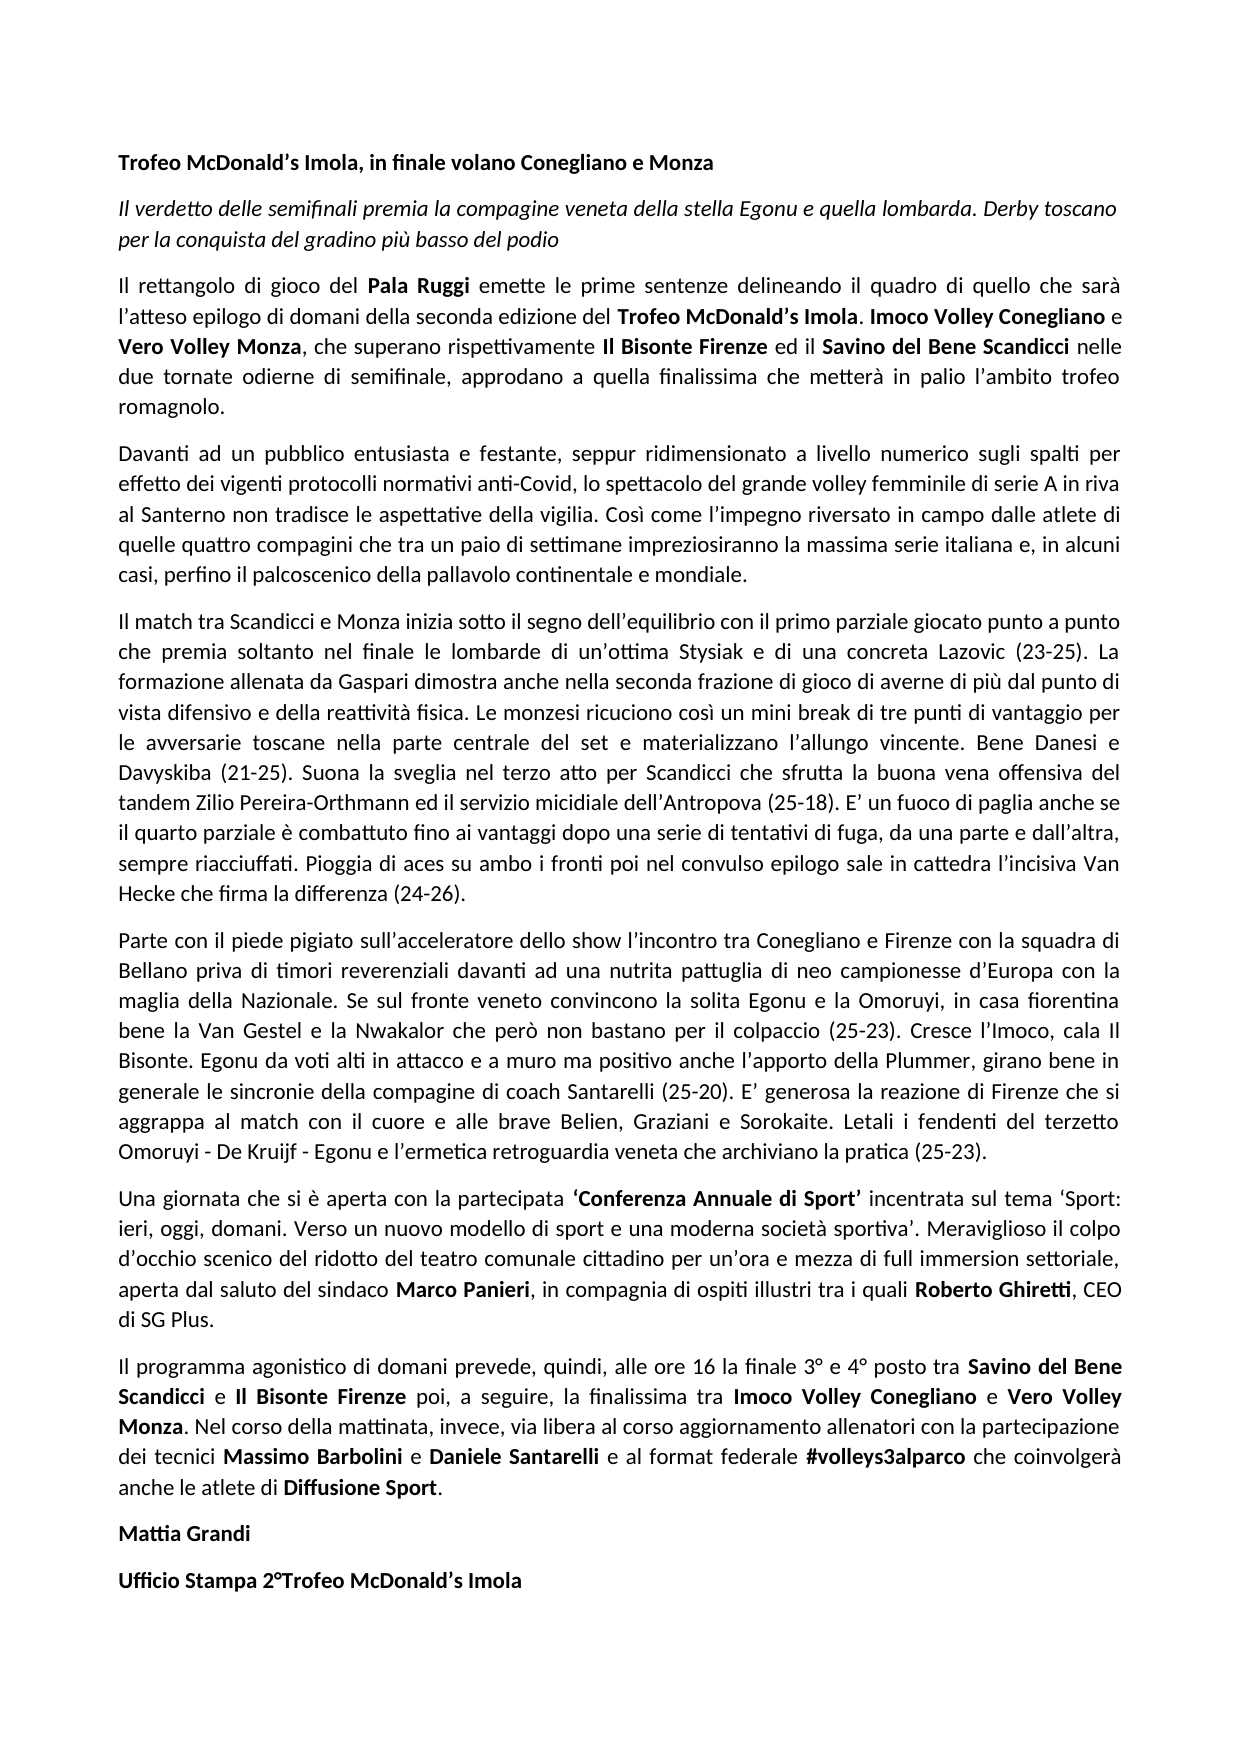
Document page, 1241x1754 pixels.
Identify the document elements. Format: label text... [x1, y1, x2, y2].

text Il rettangolo di gioco del Pala Ruggi emette le prime sentenze delineando il quadro di quello che sarà l’atteso epilogo di domani della seconda edizione del Trofeo McDonald’s Imola. Imoco Volley Conegliano e Vero Volley Monza, che superano rispettivamente Il Bisonte Firenze ed il Savino del Bene Scandicci nelle due tornate odierne di semifinale, approdano a quella finalissima che metterà in palio l’ambito trofeo romagnolo. [118, 272, 1122, 420]
text Il match tra Scandicci e Monza inizia sotto il segno dell’equilibrio con il primo parziale giocato punto a punto che premia soltanto nel finale le lombarde di un’ottima Stysiak e di una concreta Lazovic (23-25). La formazione allenata da Gaspari dimostra anche nella seconda frazione di gioco di averne di più dal punto di vista difensivo e della reattività fisica. Le monzesi ricuciono così un mini break di tre punti di vantaggio per le avversarie toscane nella parte centrale del set e materializzano l’allungo vincente. Bene Danesi e Davyskiba (21-25). Suona la sveglia nel terzo atto per Scandicci che sfrutta la buona vena offensiva del tandem Zilio Pereira-Orthmann ed il servizio micidiale dell’Antropova (25-18). E’ un fuoco di paglia anche se il quarto parziale è combattuto fino ai vantaggi dopo una serie di tentativi di fuga, da una parte e dall’altra, sempre riacciuffati. Pioggia di aces su ambo i fronti poi nel convulso epilogo sale in cattedra l’incisiva Van Hecke che firma la differenza (24-26). [118, 607, 1122, 907]
text Trofeo McDonald’s Imola, in finale volano Conegliano e Monza [118, 148, 1122, 176]
text Il verdetto delle semifinali premia la compagine veneta della stella Egonu e quella lombarda. Derby toscano per la conquista del gradino più basso del podio [118, 194, 1122, 253]
text Il programma agonistico di domani prevede, quindi, alle ore 16 la finale 3° e 4° posto tra Savino del Bene Scandicci e Il Bisonte Firenze poi, a seguire, la finalissima tra Imoco Volley Conegliano e Vero Volley Monza. Nel corso della mattinata, invece, via libera al corso aggiornamento allenatori con la partecipazione dei tecnici Massimo Barbolini e Daniele Santarelli e al format federale #volleys3alparco che coinvolgerà anche le atlete di Diffusione Sport. [118, 1352, 1122, 1501]
text Parte con il piede pigiato sull’acceleratore dello show l’incontro tra Conegliano e Firenze con la squadra di Bellano priva di timori reverenziali davanti ad una nutrita pattuglia di neo campionesse d’Europa con la maglia della Nazionale. Se sul fronte veneto convincono la solita Egonu e la Omoruyi, in casa fiorentina bene la Van Gestel e la Nwakalor che però non bastano per il colpaccio (25-23). Cresce l’Imoco, cala Il Bisonte. Egonu da voti alti in attacco e a muro ma positivo anche l’apporto della Plummer, girano bene in generale le sincronie della compagine di coach Santarelli (25-20). E’ generosa la reazione di Firenze che si aggrappa al match con il cuore e alle brave Belien, Graziani e Sorokaite. Letali i fendenti del terzetto Omoruyi - De Kruijf - Egonu e l’ermetica retroguardia veneta che archiviano la pratica (25-23). [118, 926, 1122, 1165]
text Una giornata che si è aperta con la partecipata ‘Conferenza Annuale di Sport’ incentrata sul tema ‘Sport: ieri, oggi, domani. Verso un nuovo modello di sport e una moderna società sportiva’. Meraviglioso il colpo d’occhio scenico del ridotto del teatro comunale cittadino per un’ora e mezza di full immersion settoriale, aperta dal saluto del sindaco Marco Panieri, in compagnia di ospiti illustri tra i quali Roberto Ghiretti, CEO di SG Plus. [118, 1184, 1122, 1333]
text Mattia Grandi [118, 1519, 1122, 1547]
text Ufficio Stampa 2°Trofeo McDonald’s Imola [118, 1566, 1122, 1594]
text Davanti ad un pubblico entusiasta e festante, seppur ridimensionato a livello numerico sugli spalti per effetto dei vigenti protocolli normativi anti-Covid, lo spettacolo del grande volley femminile di serie A in riva al Santerno non tradisce le aspettative della vigilia. Così come l’impegno riversato in campo dalle atlete di quelle quattro compagini che tra un paio di settimane impreziosiranno la massima serie italiana e, in alcuni casi, perfino il palcoscenico della pallavolo continentale e mondiale. [118, 439, 1122, 588]
